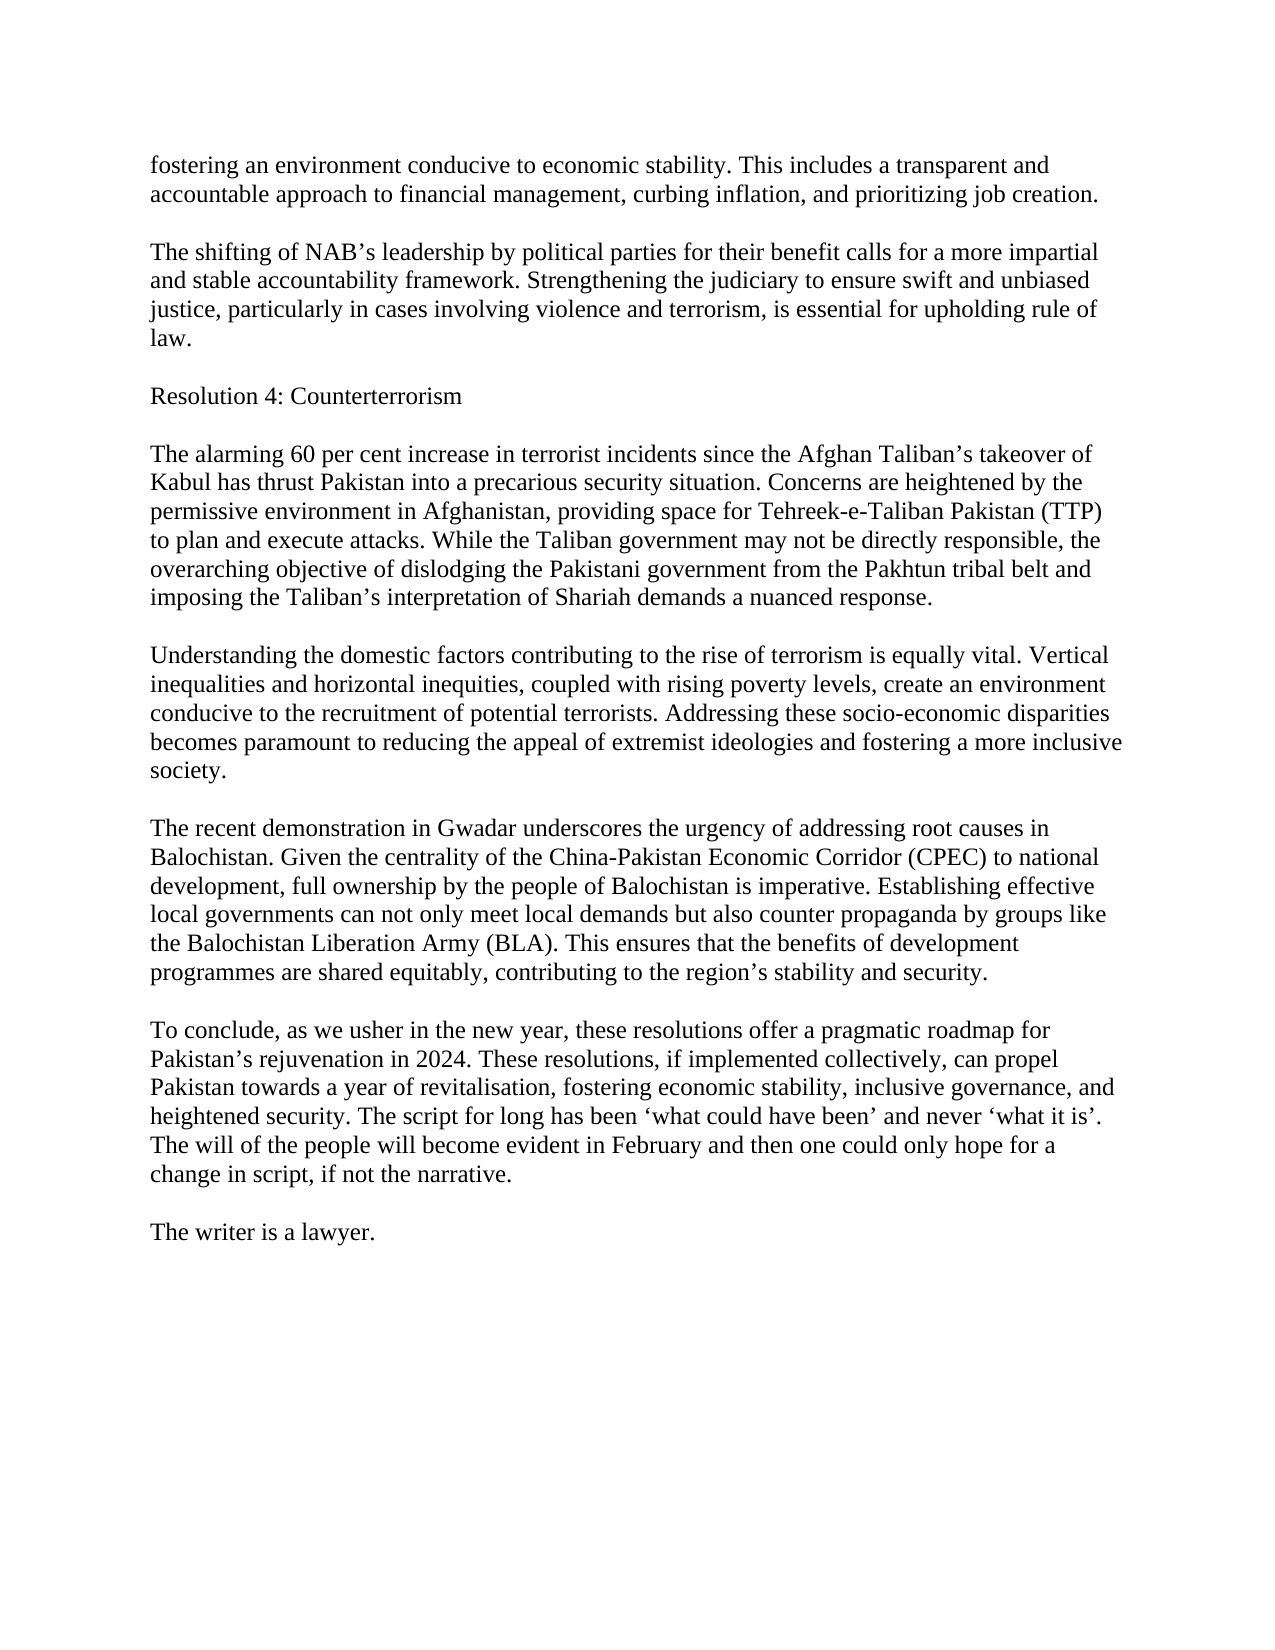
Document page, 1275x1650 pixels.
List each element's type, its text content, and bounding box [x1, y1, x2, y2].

text To conclude, as we usher in the new year, these resolutions offer a pragmatic roadmap for Pakistan’s rejuvenation in 2024. These resolutions, if implemented collectively, can propel Pakistan towards a year of revitalisation, fostering economic stability, inclusive governance, and heightened security. The script for long has been ‘what could have been’ and never ‘what it is’. The will of the people will become evident in February and then one could only hope for a change in script, if not the narrative. [150, 1015, 1125, 1187]
text Understanding the domestic factors contributing to the rise of terrorism is equally vital. Vertical inequalities and horizontal inequities, coupled with rising poverty levels, create an environment conducive to the recruitment of potential terrorists. Addressing these socio-economic disparities becomes paramount to reducing the appeal of extremist ideologies and fostering a more inclusive society. [150, 640, 1125, 784]
text The recent demonstration in Gwadar underscores the urgency of addressing root causes in Balochistan. Given the centrality of the China-Pakistan Economic Corridor (CPEC) to national development, full ownership by the people of Balochistan is imperative. Establishing effective local governments can not only meet local demands but also counter propaganda by groups like the Balochistan Liberation Army (BLA). This ensures that the benefits of development programmes are shared equitably, contributing to the region’s stability and security. [150, 813, 1125, 986]
text Resolution 4: Counterterrorism [150, 381, 1125, 409]
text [150, 150, 1125, 207]
text The writer is a lawyer. [150, 1217, 1125, 1245]
text The alarming 60 per cent increase in terrorist incidents since the Afghan Taliban’s takeover of Kabul has thrust Pakistan into a precarious security situation. Concerns are heightened by the permissive environment in Afghanistan, providing space for Tehreek-e-Taliban Pakistan (TTP) to plan and execute attacks. While the Taliban government may not be directly responsible, the overarching objective of dislodging the Pakistani government from the Pakhtun tribal belt and imposing the Taliban’s interpretation of Shariah demands a nuanced response. [150, 439, 1125, 611]
text The shifting of NAB’s leadership by political parties for their benefit calls for a more impartial and stable accountability framework. Strengthening the judiciary to ensure swift and unbiased justice, particularly in cases involving violence and terrorism, is essential for upholding rule of law. [150, 237, 1125, 352]
